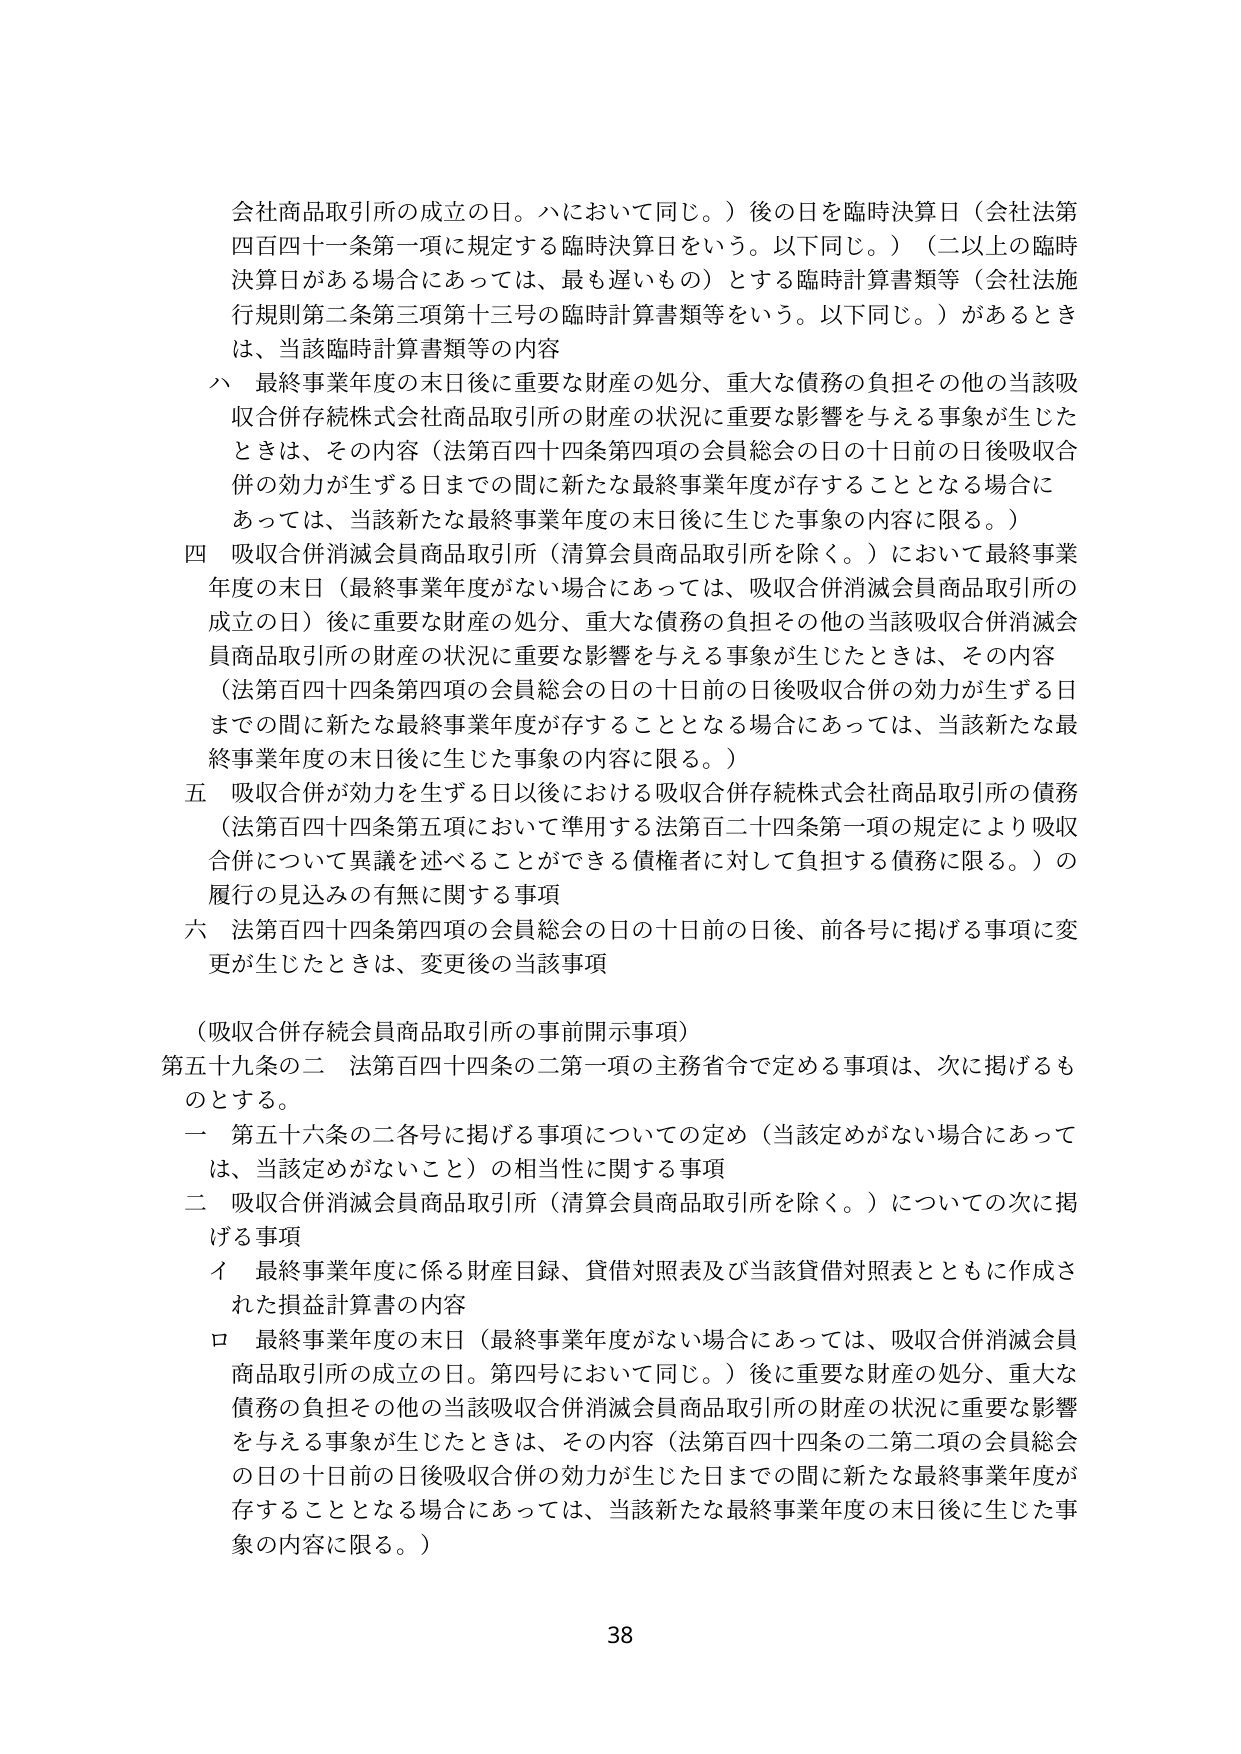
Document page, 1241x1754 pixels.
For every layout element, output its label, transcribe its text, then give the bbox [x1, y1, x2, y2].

text 六 法第百四十四条第四項の会員総会の日の十日前の日後、前各号に掲げる事項に変更が生じたときは、変更後の当該事項 [184, 911, 1079, 979]
text イ 最終事業年度に係る財産目録、貸借対照表及び当該貸借対照表とともに作成された損益計算書の内容 [207, 1253, 1079, 1321]
text 五 吸収合併が効力を生ずる日以後における吸収合併存続株式会社商品取引所の債務（法第百四十四条第五項において準用する法第百二十四条第一項の規定により吸収合併について異議を述べることができる債権者に対して負担する債務に限る。）の履行の見込みの有無に関する事項 [184, 774, 1079, 911]
text ロ 最終事業年度の末日（最終事業年度がない場合にあっては、吸収合併消滅会員商品取引所の成立の日。第四号において同じ。）後に重要な財産の処分、重大な債務の負担その他の当該吸収合併消滅会員商品取引所の財産の状況に重要な影響を与える事象が生じたときは、その内容（法第百四十四条の二第二項の会員総会の日の十日前の日後吸収合併の効力が生じた日までの間に新たな最終事業年度が存することとなる場合にあっては、当該新たな最終事業年度の末日後に生じた事象の内容に限る。） [207, 1321, 1079, 1560]
text 二 吸収合併消滅会員商品取引所（清算会員商品取引所を除く。）についての次に掲げる事項 [184, 1184, 1079, 1253]
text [207, 194, 1079, 364]
text 四 吸収合併消滅会員商品取引所（清算会員商品取引所を除く。）において最終事業年度の末日（最終事業年度がない場合にあっては、吸収合併消滅会員商品取引所の成立の日）後に重要な財産の処分、重大な債務の負担その他の当該吸収合併消滅会員商品取引所の財産の状況に重要な影響を与える事象が生じたときは、その内容（法第百四十四条第四項の会員総会の日の十日前の日後吸収合併の効力が生ずる日までの間に新たな最終事業年度が存することとなる場合にあっては、当該新たな最終事業年度の末日後に生じた事象の内容に限る。） [184, 535, 1079, 774]
text ハ 最終事業年度の末日後に重要な財産の処分、重大な債務の負担その他の当該吸収合併存続株式会社商品取引所の財産の状況に重要な影響を与える事象が生じたときは、その内容（法第百四十四条第四項の会員総会の日の十日前の日後吸収合併の効力が生ずる日までの間に新たな最終事業年度が存することとなる場合にあっては、当該新たな最終事業年度の末日後に生じた事象の内容に限る。） [207, 364, 1079, 535]
text 第五十九条の二 法第百四十四条の二第一項の主務省令で定める事項は、次に掲げるものとする。 [161, 1048, 1079, 1116]
text （吸収合併存続会員商品取引所の事前開示事項） [184, 1014, 1079, 1048]
text 一 第五十六条の二各号に掲げる事項についての定め（当該定めがない場合にあっては、当該定めがないこと）の相当性に関する事項 [184, 1116, 1079, 1184]
